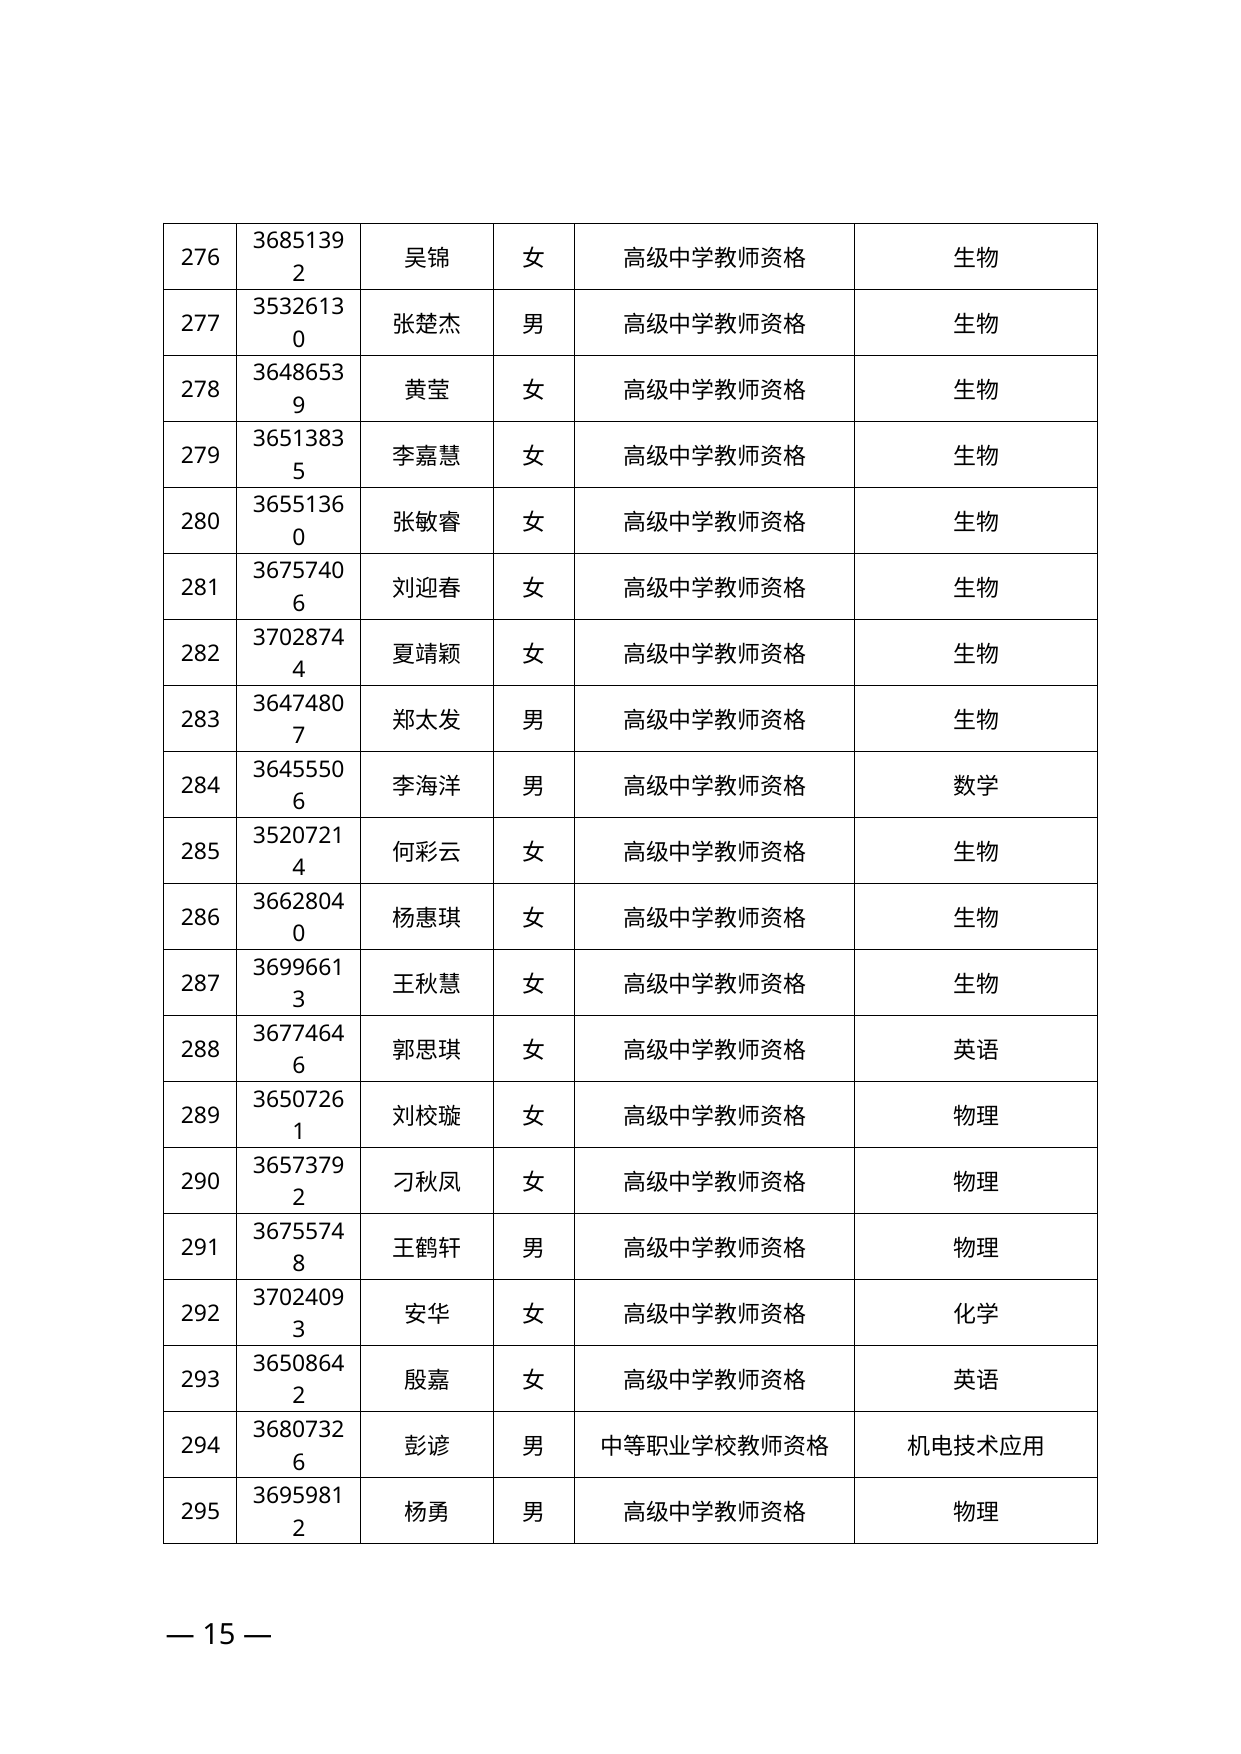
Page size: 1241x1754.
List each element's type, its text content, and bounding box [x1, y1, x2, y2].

table_cell 男 [494, 686, 574, 751]
table_cell 36757406 [237, 554, 360, 619]
table_cell 281 [164, 554, 236, 619]
table_cell 36774646 [237, 1016, 360, 1081]
table_cell 女 [494, 554, 574, 619]
table_cell 物理 [855, 1478, 1097, 1543]
table_cell 殷嘉 [361, 1346, 493, 1411]
table_cell 291 [164, 1214, 236, 1279]
table_cell 287 [164, 950, 236, 1015]
table_cell 女 [494, 356, 574, 421]
table_cell 英语 [855, 1346, 1097, 1411]
table_cell 278 [164, 356, 236, 421]
table_cell 36996613 [237, 950, 360, 1015]
table_cell 物理 [855, 1082, 1097, 1147]
table_cell 高级中学教师资格 [575, 818, 854, 883]
table_cell 生物 [855, 818, 1097, 883]
table_cell 36755748 [237, 1214, 360, 1279]
table_cell 女 [494, 1016, 574, 1081]
table_cell 女 [494, 1148, 574, 1213]
table_cell 生物 [855, 290, 1097, 354]
table_cell 生物 [855, 884, 1097, 949]
table_cell 35326130 [237, 290, 360, 354]
table_cell 高级中学教师资格 [575, 1478, 854, 1543]
table_cell 郑太发 [361, 686, 493, 751]
table_cell 37024093 [237, 1280, 360, 1345]
table_cell 王秋慧 [361, 950, 493, 1015]
table_cell 295 [164, 1478, 236, 1543]
table_cell 36508642 [237, 1346, 360, 1411]
table_cell 王鹤轩 [361, 1214, 493, 1279]
table_cell 36959812 [237, 1478, 360, 1543]
table_cell 生物 [855, 224, 1097, 288]
table_cell 女 [494, 1280, 574, 1345]
table_cell 高级中学教师资格 [575, 1148, 854, 1213]
table_cell 36474807 [237, 686, 360, 751]
table_cell 男 [494, 752, 574, 817]
table_cell 刘校璇 [361, 1082, 493, 1147]
table_cell 283 [164, 686, 236, 751]
table_cell 36513835 [237, 422, 360, 487]
table_cell 286 [164, 884, 236, 949]
table_cell 生物 [855, 356, 1097, 421]
table_cell 吴锦 [361, 224, 493, 288]
table_cell 36486539 [237, 356, 360, 421]
table_cell 高级中学教师资格 [575, 1280, 854, 1345]
table_cell 高级中学教师资格 [575, 1346, 854, 1411]
table_cell 男 [494, 1214, 574, 1279]
table_cell 289 [164, 1082, 236, 1147]
table_cell 280 [164, 488, 236, 553]
table_cell 288 [164, 1016, 236, 1081]
table_cell 276 [164, 224, 236, 288]
table_cell 张敏睿 [361, 488, 493, 553]
table_cell 张楚杰 [361, 290, 493, 354]
table_cell 高级中学教师资格 [575, 1016, 854, 1081]
table_cell 高级中学教师资格 [575, 620, 854, 685]
table_cell 杨惠琪 [361, 884, 493, 949]
table_cell 男 [494, 290, 574, 354]
table_cell 李嘉慧 [361, 422, 493, 487]
table_cell 物理 [855, 1214, 1097, 1279]
table_cell 293 [164, 1346, 236, 1411]
table_cell 女 [494, 1082, 574, 1147]
table_cell 高级中学教师资格 [575, 554, 854, 619]
table_cell 李海洋 [361, 752, 493, 817]
table_cell 物理 [855, 1148, 1097, 1213]
table_cell 36551360 [237, 488, 360, 553]
table_cell 数学 [855, 752, 1097, 817]
table_cell 高级中学教师资格 [575, 224, 854, 288]
table_cell 生物 [855, 950, 1097, 1015]
table_cell 郭思琪 [361, 1016, 493, 1081]
table_cell 292 [164, 1280, 236, 1345]
table_cell 36851392 [237, 224, 360, 288]
table_cell 高级中学教师资格 [575, 950, 854, 1015]
table_cell 高级中学教师资格 [575, 356, 854, 421]
table_cell 安华 [361, 1280, 493, 1345]
table_cell 女 [494, 1346, 574, 1411]
table_cell 36507261 [237, 1082, 360, 1147]
table_cell 男 [494, 1412, 574, 1477]
table_cell 女 [494, 620, 574, 685]
table_cell 高级中学教师资格 [575, 686, 854, 751]
table_cell 黄莹 [361, 356, 493, 421]
table_cell 36628040 [237, 884, 360, 949]
table_cell 高级中学教师资格 [575, 1082, 854, 1147]
table_cell 刘迎春 [361, 554, 493, 619]
table_cell 彭谚 [361, 1412, 493, 1477]
table_cell 生物 [855, 686, 1097, 751]
table_cell 女 [494, 818, 574, 883]
table_cell 刁秋凤 [361, 1148, 493, 1213]
table_cell 女 [494, 422, 574, 487]
table_cell 何彩云 [361, 818, 493, 883]
table_cell 37028744 [237, 620, 360, 685]
table_cell 生物 [855, 488, 1097, 553]
table_cell 36455506 [237, 752, 360, 817]
table_cell 294 [164, 1412, 236, 1477]
table_cell 36807326 [237, 1412, 360, 1477]
table_cell 高级中学教师资格 [575, 422, 854, 487]
table_cell 英语 [855, 1016, 1097, 1081]
table_cell 生物 [855, 422, 1097, 487]
table_cell 279 [164, 422, 236, 487]
table_cell 36573792 [237, 1148, 360, 1213]
table_cell 35207214 [237, 818, 360, 883]
table_cell 化学 [855, 1280, 1097, 1345]
table_cell 高级中学教师资格 [575, 1214, 854, 1279]
table_cell 277 [164, 290, 236, 354]
table_cell 男 [494, 1478, 574, 1543]
table_cell 女 [494, 950, 574, 1015]
table_cell 机电技术应用 [855, 1412, 1097, 1477]
table_cell 284 [164, 752, 236, 817]
table_cell 高级中学教师资格 [575, 752, 854, 817]
table_cell 女 [494, 884, 574, 949]
table_cell 高级中学教师资格 [575, 290, 854, 354]
table_cell 290 [164, 1148, 236, 1213]
table_cell 夏靖颖 [361, 620, 493, 685]
table_cell 杨勇 [361, 1478, 493, 1543]
table_cell 女 [494, 488, 574, 553]
table_cell 高级中学教师资格 [575, 884, 854, 949]
table_cell 生物 [855, 620, 1097, 685]
table_cell 中等职业学校教师资格 [575, 1412, 854, 1477]
table_cell 282 [164, 620, 236, 685]
table_cell 生物 [855, 554, 1097, 619]
table_cell 女 [494, 224, 574, 288]
table_cell 285 [164, 818, 236, 883]
table_cell 高级中学教师资格 [575, 488, 854, 553]
